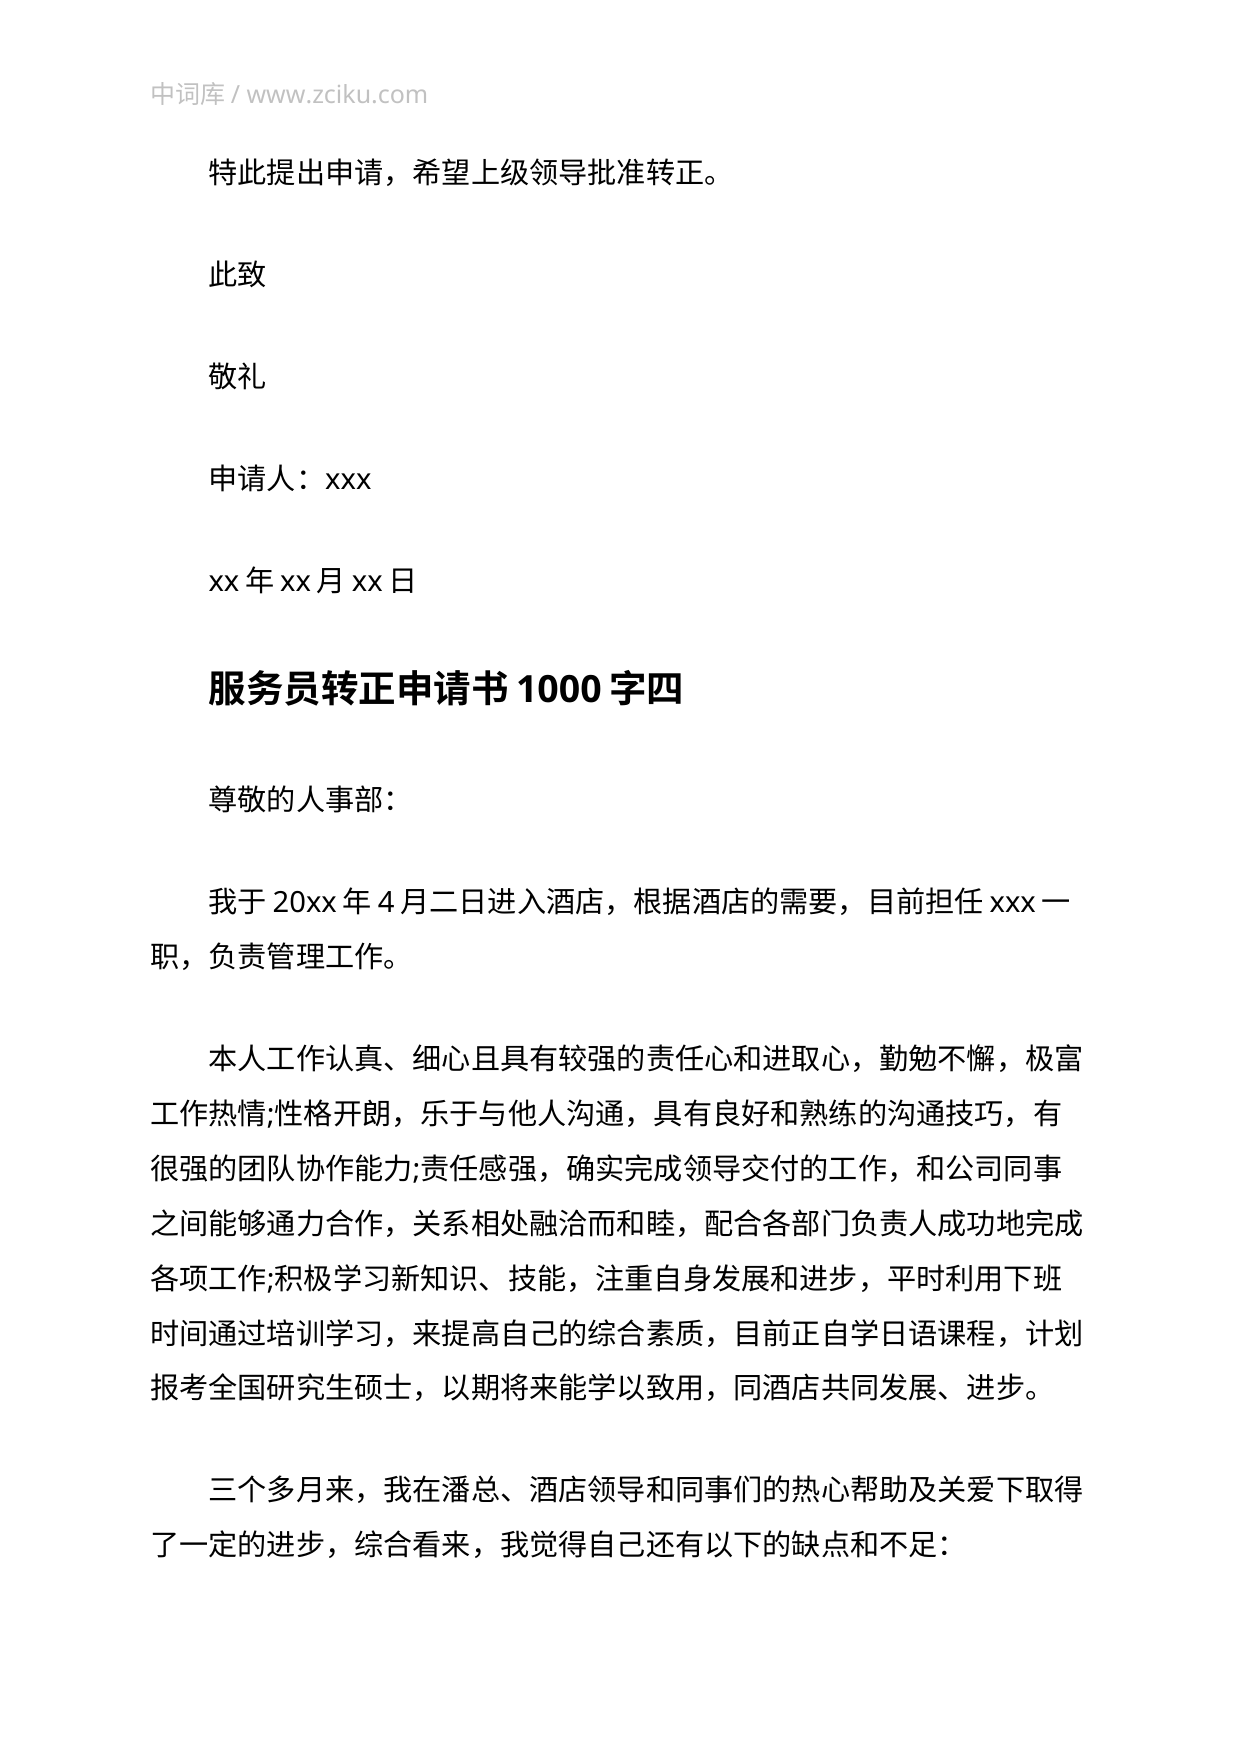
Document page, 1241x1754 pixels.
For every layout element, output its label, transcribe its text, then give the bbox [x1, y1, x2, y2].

text xx年xx月xx日 [150, 557, 1090, 600]
text 三个多月来，我在潘总、酒店领导和同事们的热心帮助及关爱下取得了一定的进步，综合看来，我觉得自己还有以下的缺点和不足： [150, 1467, 1090, 1564]
text 服务员转正申请书1000字四 [150, 659, 1090, 714]
text 申请人：xxx [150, 455, 1090, 498]
text 尊敬的人事部： [150, 777, 1090, 819]
text 本人工作认真、细心且具有较强的责任心和进取心，勤勉不懈，极富工作热情;性格开朗，乐于与他人沟通，具有良好和熟练的沟通技巧，有很强的团队协作能力;责任感强，确实完成领导交付的工作，和公司同事之间能够通力合作，关系相处融洽而和睦，配合各部门负责人成功地完成各项工作;积极学习新知识、技能，注重自身发展和进步，平时利用下班时间通过培训学习，来提高自己的综合素质，目前正自学日语课程，计划报考全国研究生硕士，以期将来能学以致用，同酒店共同发展、进步。 [150, 1035, 1090, 1407]
text 我于20xx年4月二日进入酒店，根据酒店的需要，目前担任xxx一职，负责管理工作。 [150, 879, 1090, 976]
text 敬礼 [150, 353, 1090, 396]
text 特此提出申请，希望上级领导批准转正。 [150, 150, 1090, 192]
text 此致 [150, 252, 1090, 294]
